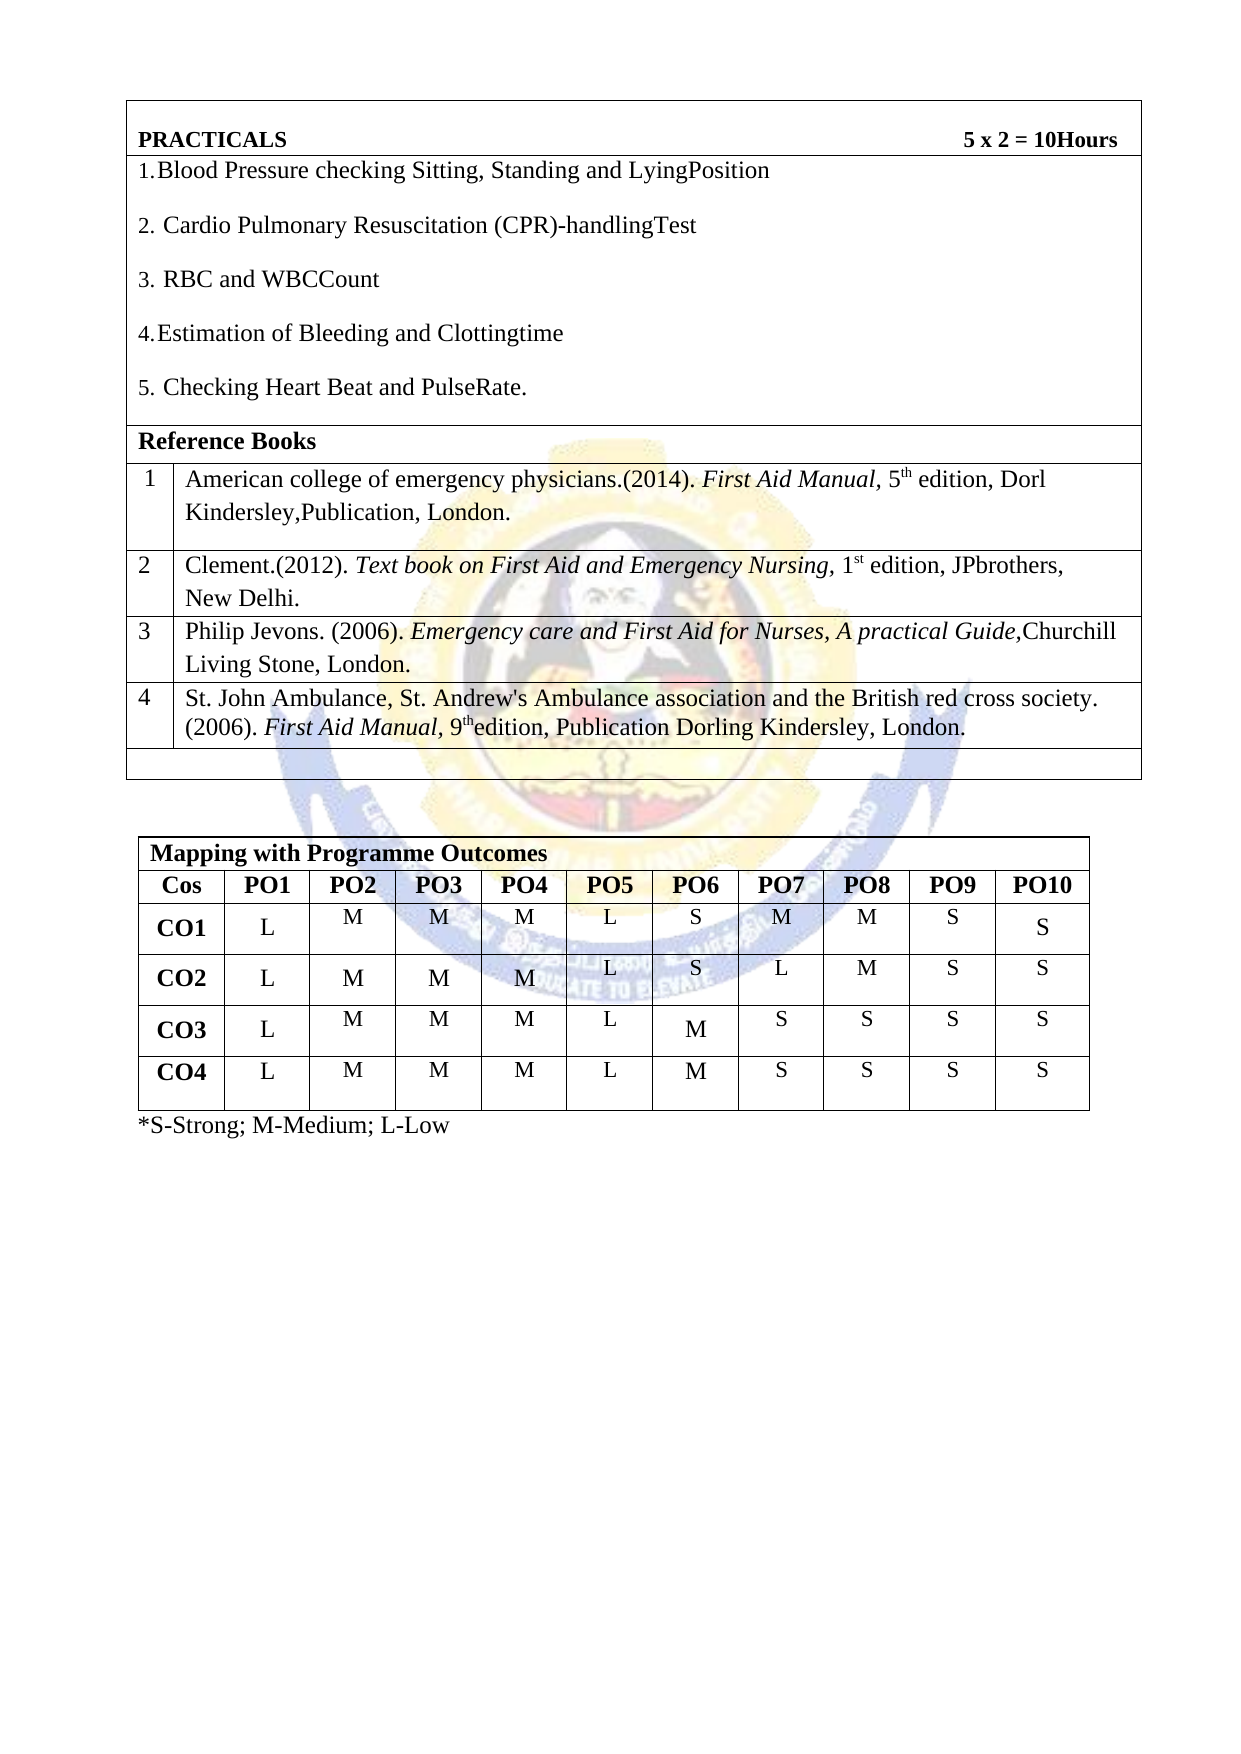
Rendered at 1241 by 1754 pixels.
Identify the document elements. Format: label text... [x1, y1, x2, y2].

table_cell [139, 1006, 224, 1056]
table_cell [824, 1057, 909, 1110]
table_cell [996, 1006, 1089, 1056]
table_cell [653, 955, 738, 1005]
picture [269, 780, 973, 836]
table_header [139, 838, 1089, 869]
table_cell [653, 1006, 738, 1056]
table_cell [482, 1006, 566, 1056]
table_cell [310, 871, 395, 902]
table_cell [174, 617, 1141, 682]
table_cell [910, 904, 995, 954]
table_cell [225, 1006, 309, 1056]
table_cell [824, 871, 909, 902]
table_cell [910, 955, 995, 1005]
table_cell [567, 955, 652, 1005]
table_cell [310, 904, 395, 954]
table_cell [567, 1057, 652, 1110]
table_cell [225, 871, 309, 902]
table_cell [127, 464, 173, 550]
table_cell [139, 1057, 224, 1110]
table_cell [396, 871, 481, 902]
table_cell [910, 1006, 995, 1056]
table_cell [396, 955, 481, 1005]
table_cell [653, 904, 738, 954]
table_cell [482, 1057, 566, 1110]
text *S-Strong; M-Medium; L-Low [137, 1111, 1173, 1139]
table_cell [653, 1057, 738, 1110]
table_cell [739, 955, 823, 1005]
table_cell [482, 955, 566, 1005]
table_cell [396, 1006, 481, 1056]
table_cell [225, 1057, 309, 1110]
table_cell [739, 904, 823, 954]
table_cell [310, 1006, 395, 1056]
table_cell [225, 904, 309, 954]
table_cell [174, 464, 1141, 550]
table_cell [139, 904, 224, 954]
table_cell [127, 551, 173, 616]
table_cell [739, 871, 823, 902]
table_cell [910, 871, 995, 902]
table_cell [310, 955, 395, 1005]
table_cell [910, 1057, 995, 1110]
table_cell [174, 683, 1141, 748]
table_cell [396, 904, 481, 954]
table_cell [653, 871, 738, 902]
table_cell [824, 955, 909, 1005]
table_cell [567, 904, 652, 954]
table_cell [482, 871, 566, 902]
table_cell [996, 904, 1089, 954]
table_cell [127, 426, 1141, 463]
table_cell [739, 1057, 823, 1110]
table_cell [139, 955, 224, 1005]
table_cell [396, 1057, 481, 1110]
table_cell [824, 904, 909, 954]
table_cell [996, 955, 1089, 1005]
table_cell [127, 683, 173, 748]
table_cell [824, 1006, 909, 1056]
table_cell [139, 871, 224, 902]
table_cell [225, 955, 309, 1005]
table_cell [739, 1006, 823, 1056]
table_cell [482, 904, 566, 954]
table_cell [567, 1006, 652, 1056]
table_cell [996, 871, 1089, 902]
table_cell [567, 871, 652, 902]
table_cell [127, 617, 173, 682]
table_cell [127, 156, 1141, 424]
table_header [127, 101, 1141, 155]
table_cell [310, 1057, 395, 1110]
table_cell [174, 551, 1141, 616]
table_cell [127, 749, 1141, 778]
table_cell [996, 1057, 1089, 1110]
